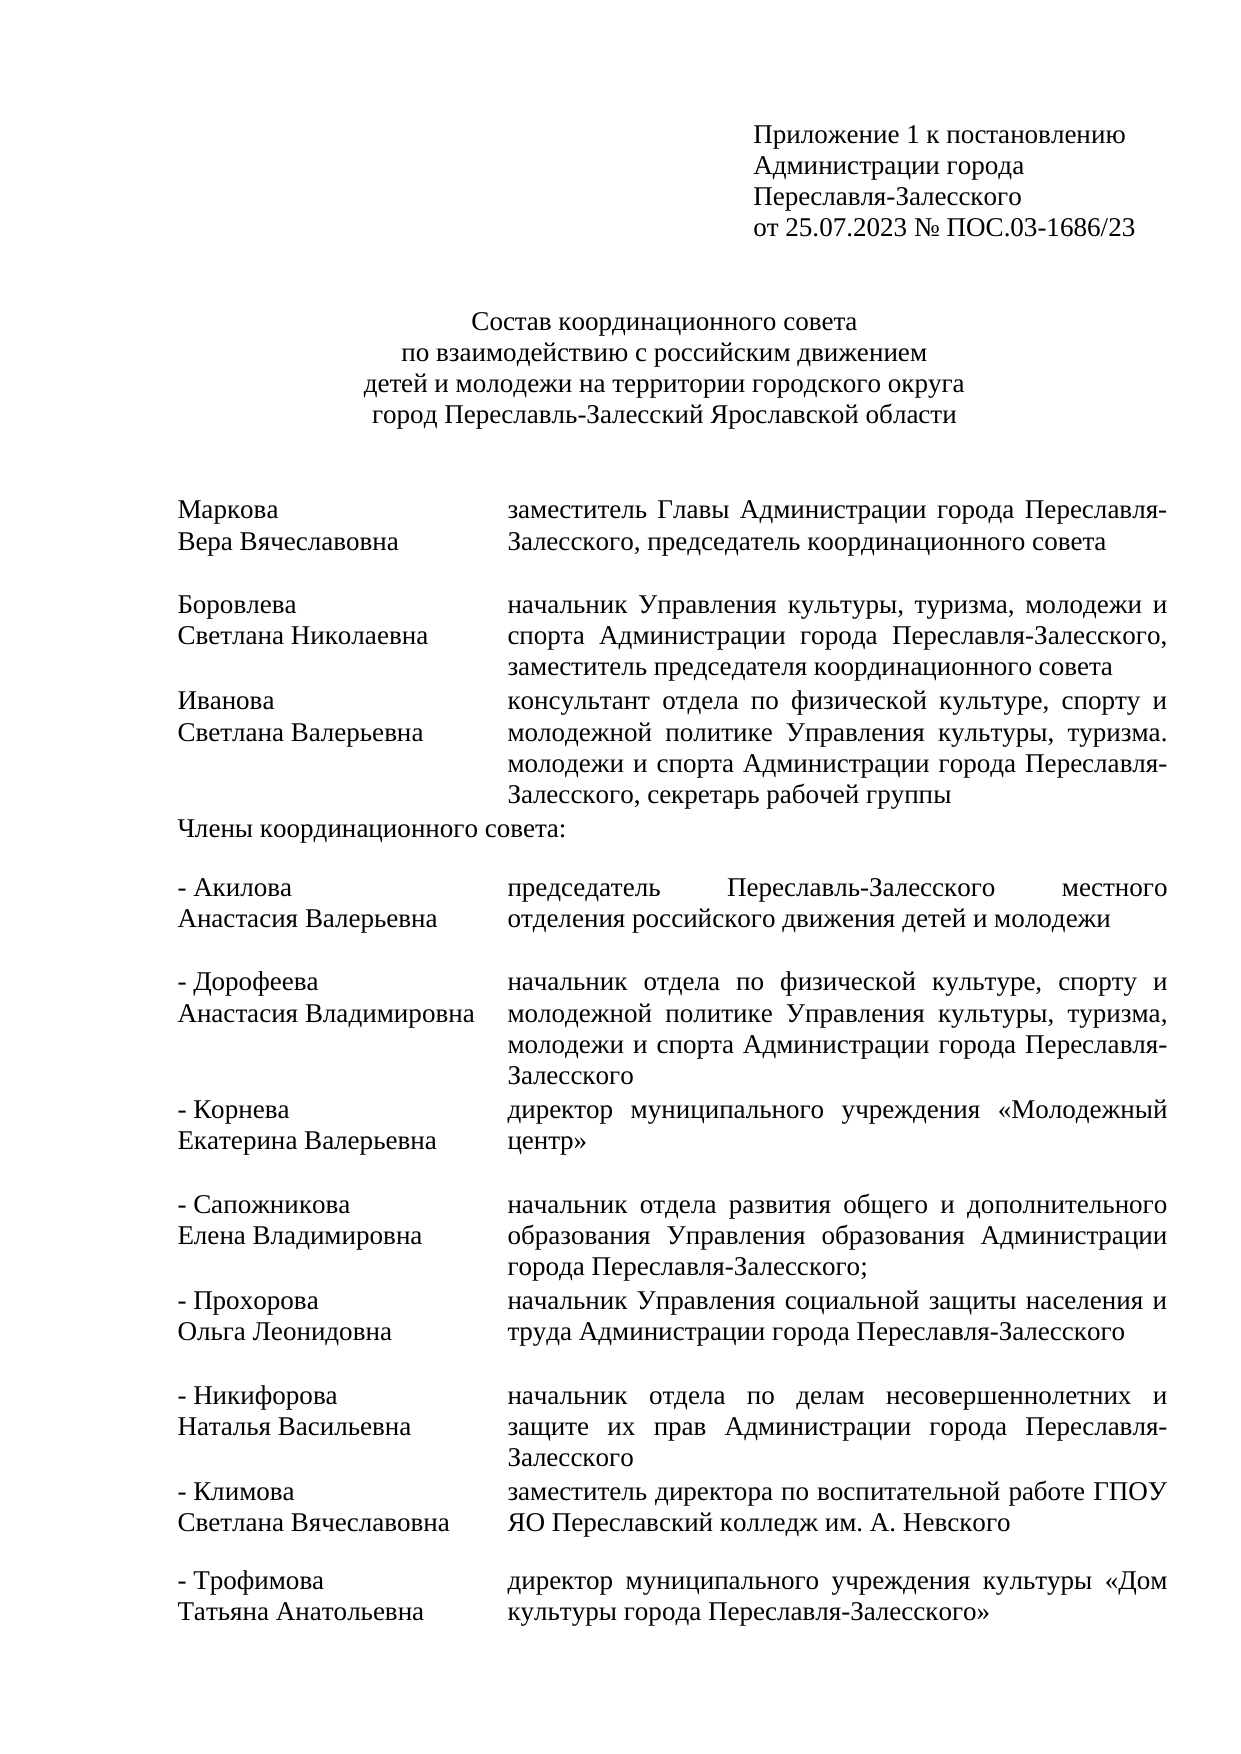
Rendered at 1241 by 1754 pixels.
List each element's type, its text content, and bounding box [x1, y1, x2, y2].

table_cell заместитель директора по воспитательной работе ГПОУ ЯО Переславский колледж им. А. Невского [506, 1474, 1170, 1562]
table_header Маркова Вера Вячеславовна [176, 492, 506, 586]
table_cell Члены координационного совета: [176, 811, 1170, 869]
table_cell Боровлева Светлана Николаевна [176, 586, 506, 683]
table_cell - Прохорова Ольга Леонидовна [176, 1283, 506, 1377]
text от 25.07.2023 № ПОС.03-1686/23 [753, 212, 1152, 243]
table_cell - Трофимова Татьяна Анатольевна [176, 1562, 506, 1664]
table_cell начальник отдела по физической культуре, спорту и молодежной политике Управления культуры, туризма, молодежи и спорта Администрации города Переславля-Залесского [506, 964, 1170, 1092]
text город Переславль-Залесский Ярославской области [177, 398, 1152, 429]
text по взаимодействию с российским движением [177, 336, 1152, 367]
table_header заместитель Главы Администрации города Переславля-Залесского, председатель координационного совета [506, 492, 1170, 586]
table_cell - Климова Светлана Вячеславовна [176, 1474, 506, 1562]
table_cell начальник Управления социальной защиты населения и труда Администрации города Переславля-Залесского [506, 1283, 1170, 1377]
table_cell - Никифорова Наталья Васильевна [176, 1377, 506, 1474]
table_cell начальник отдела развития общего и дополнительного образования Управления образования Администрации города Переславля-Залесского; [506, 1186, 1170, 1283]
table_cell директор муниципального учреждения культуры «Дом культуры города Переславля-Залесского» [506, 1562, 1170, 1664]
table_cell председатель Переславль-Залесского местного отделения российского движения детей и молодежи [506, 870, 1170, 964]
text Приложение 1 к постановлению [753, 118, 1152, 149]
table_cell директор муниципального учреждения «Молодежный центр» [506, 1092, 1170, 1186]
table_cell начальник Управления культуры, туризма, молодежи и спорта Администрации города Переславля-Залесского, заместитель председателя координационного совета [506, 586, 1170, 683]
text Переславля-Залесского [753, 180, 1152, 212]
table_cell начальник отдела по делам несовершеннолетних и защите их прав Администрации города Переславля-Залесского [506, 1377, 1170, 1474]
table_cell - Корнева Екатерина Валерьевна [176, 1092, 506, 1186]
text Состав координационного совета [177, 305, 1152, 336]
table_cell Иванова Светлана Валерьевна [176, 683, 506, 811]
table_cell - Акилова Анастасия Валерьевна [176, 870, 506, 964]
text детей и молодежи на территории городского округа [177, 367, 1152, 398]
table_cell консультант отдела по физической культуре, спорту и молодежной политике Управления культуры, туризма. молодежи и спорта Администрации города Переславля-Залесского, секретарь рабочей группы [506, 683, 1170, 811]
table_cell - Сапожникова Елена Владимировна [176, 1186, 506, 1283]
table_cell - Дорофеева Анастасия Владимировна [176, 964, 506, 1092]
text Администрации города [753, 149, 1152, 180]
